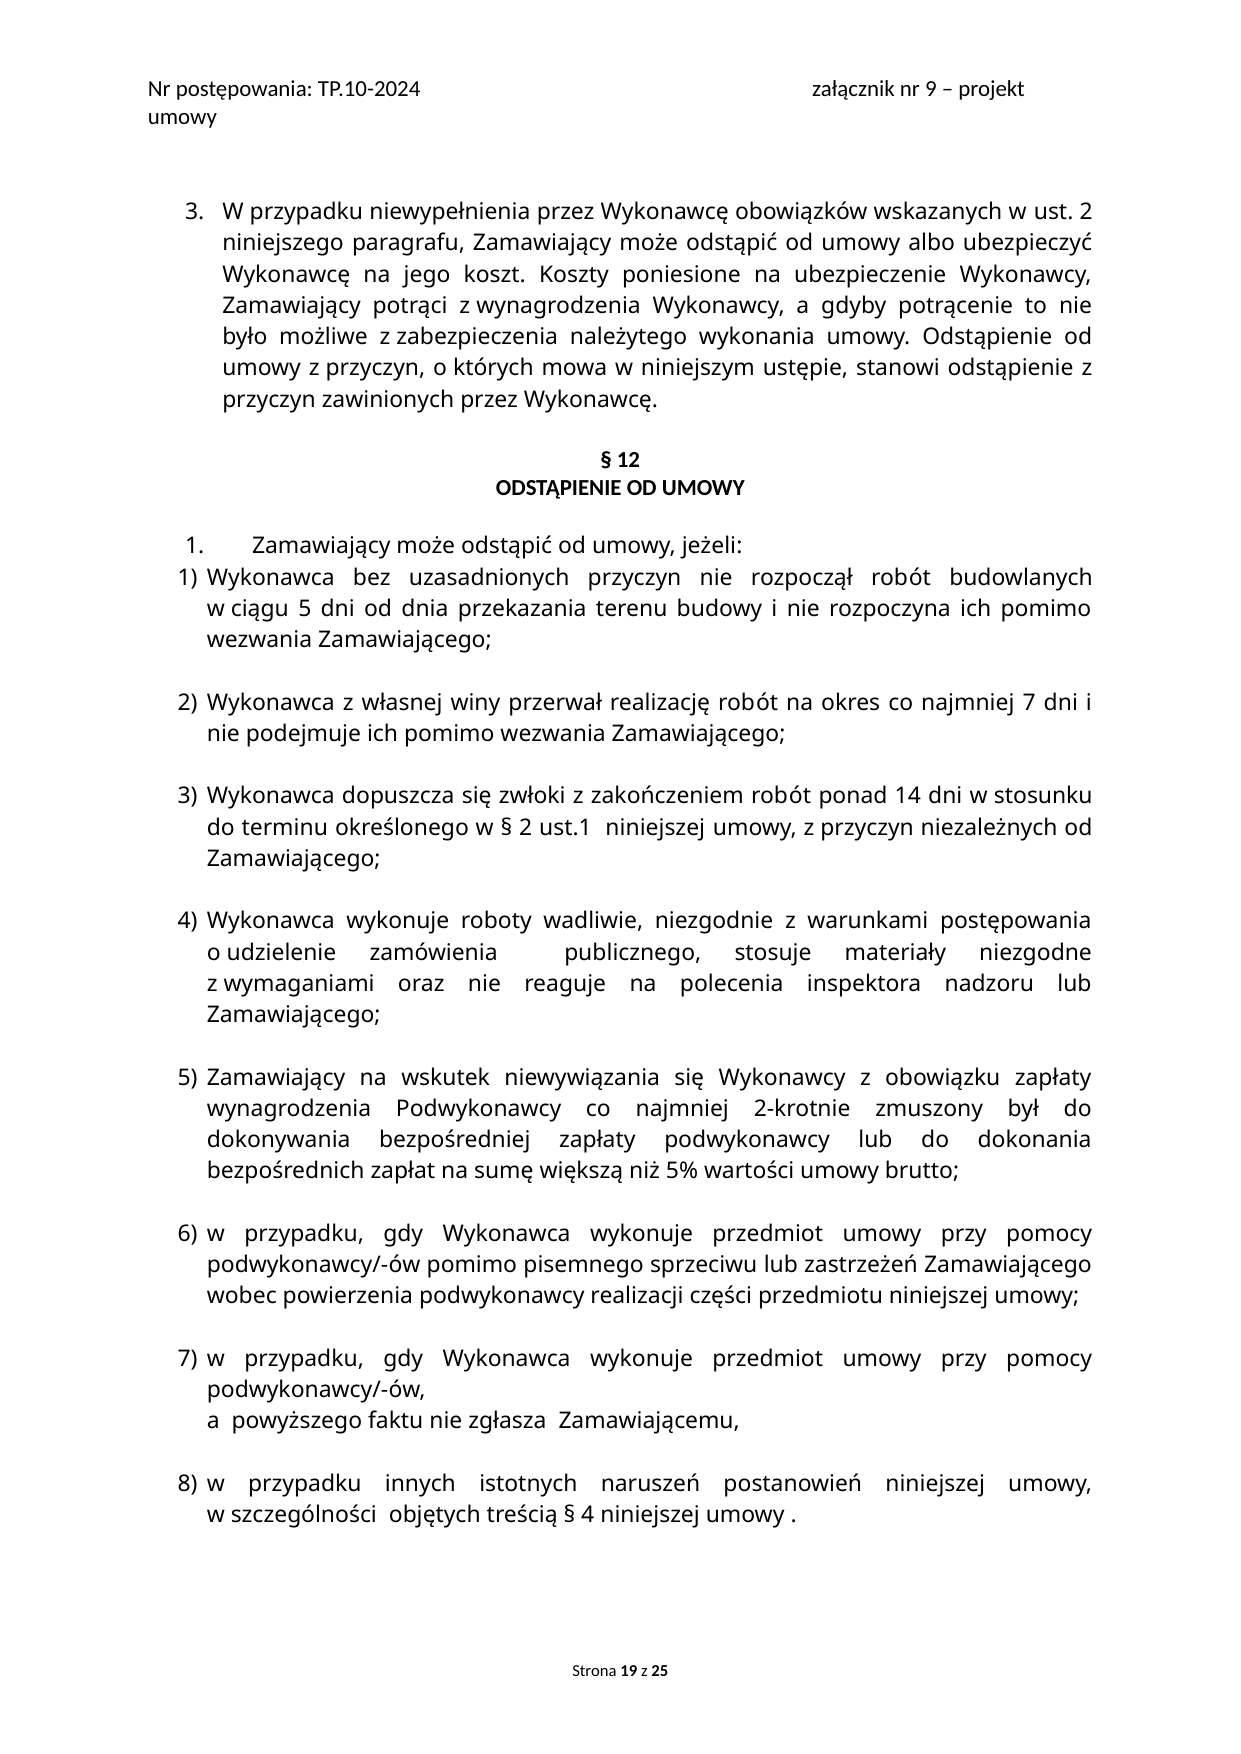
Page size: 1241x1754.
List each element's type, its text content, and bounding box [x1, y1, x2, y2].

list Wykonawca bez uzasadnionych przyczyn nie rozpoczął robót budowlanych w ciągu 5 dni od dnia przekazania terenu budowy i nie rozpoczyna ich pomimo wezwania Zamawiającego; [177, 560, 1093, 654]
list w przypadku, gdy Wykonawca wykonuje przedmiot umowy przy pomocy podwykonawcy/-ów, a powyższego faktu nie zgłasza Zamawiającemu, [177, 1342, 1093, 1435]
list Wykonawca z własnej winy przerwał realizację robót na okres co najmniej 7 dni i nie podejmuje ich pomimo wezwania Zamawiającego; [177, 685, 1093, 748]
text ODSTĄPIENIE OD UMOWY [148, 473, 1093, 501]
list w przypadku innych istotnych naruszeń postanowień niniejszej umowy, w szczególności objętych treścią § 4 niniejszej umowy . [177, 1467, 1093, 1529]
list Zamawiający na wskutek niewywiązania się Wykonawcy z obowiązku zapłaty wynagrodzenia Podwykonawcy co najmniej 2-krotnie zmuszony był do dokonywania bezpośredniej zapłaty podwykonawcy lub do dokonania bezpośrednich zapłat na sumę większą niż 5% wartości umowy brutto; [177, 1060, 1093, 1185]
list Wykonawca dopuszcza się zwłoki z zakończeniem robót ponad 14 dni w stosunku do terminu określonego w § 2 ust.1 niniejszej umowy, z przyczyn niezależnych od Zamawiającego; [177, 779, 1093, 873]
list w przypadku, gdy Wykonawca wykonuje przedmiot umowy przy pomocy podwykonawcy/-ów pomimo pisemnego sprzeciwu lub zastrzeżeń Zamawiającego wobec powierzenia podwykonawcy realizacji części przedmiotu niniejszej umowy; [177, 1217, 1093, 1310]
list Wykonawca wykonuje roboty wadliwie, niezgodnie z warunkami postępowania o udzielenie zamówienia publicznego, stosuje materiały niezgodne z wymaganiami oraz nie reaguje na polecenia inspektora nadzoru lub Zamawiającego; [177, 904, 1093, 1029]
list W przypadku niewypełnienia przez Wykonawcę obowiązków wskazanych w ust. 2 niniejszego paragrafu, Zamawiający może odstąpić od umowy albo ubezpieczyć Wykonawcę na jego koszt. Koszty poniesione na ubezpieczenie Wykonawcy, Zamawiający potrąci z wynagrodzenia Wykonawcy, a gdyby potrącenie to nie było możliwe z zabezpieczenia należytego wykonania umowy. Odstąpienie od umowy z przyczyn, o których mowa w niniejszym ustępie, stanowi odstąpienie z przyczyn zawinionych przez Wykonawcę. [185, 195, 1093, 414]
text § 12 [148, 445, 1093, 473]
list Zamawiający może odstąpić od umowy, jeżeli: [185, 529, 1093, 560]
